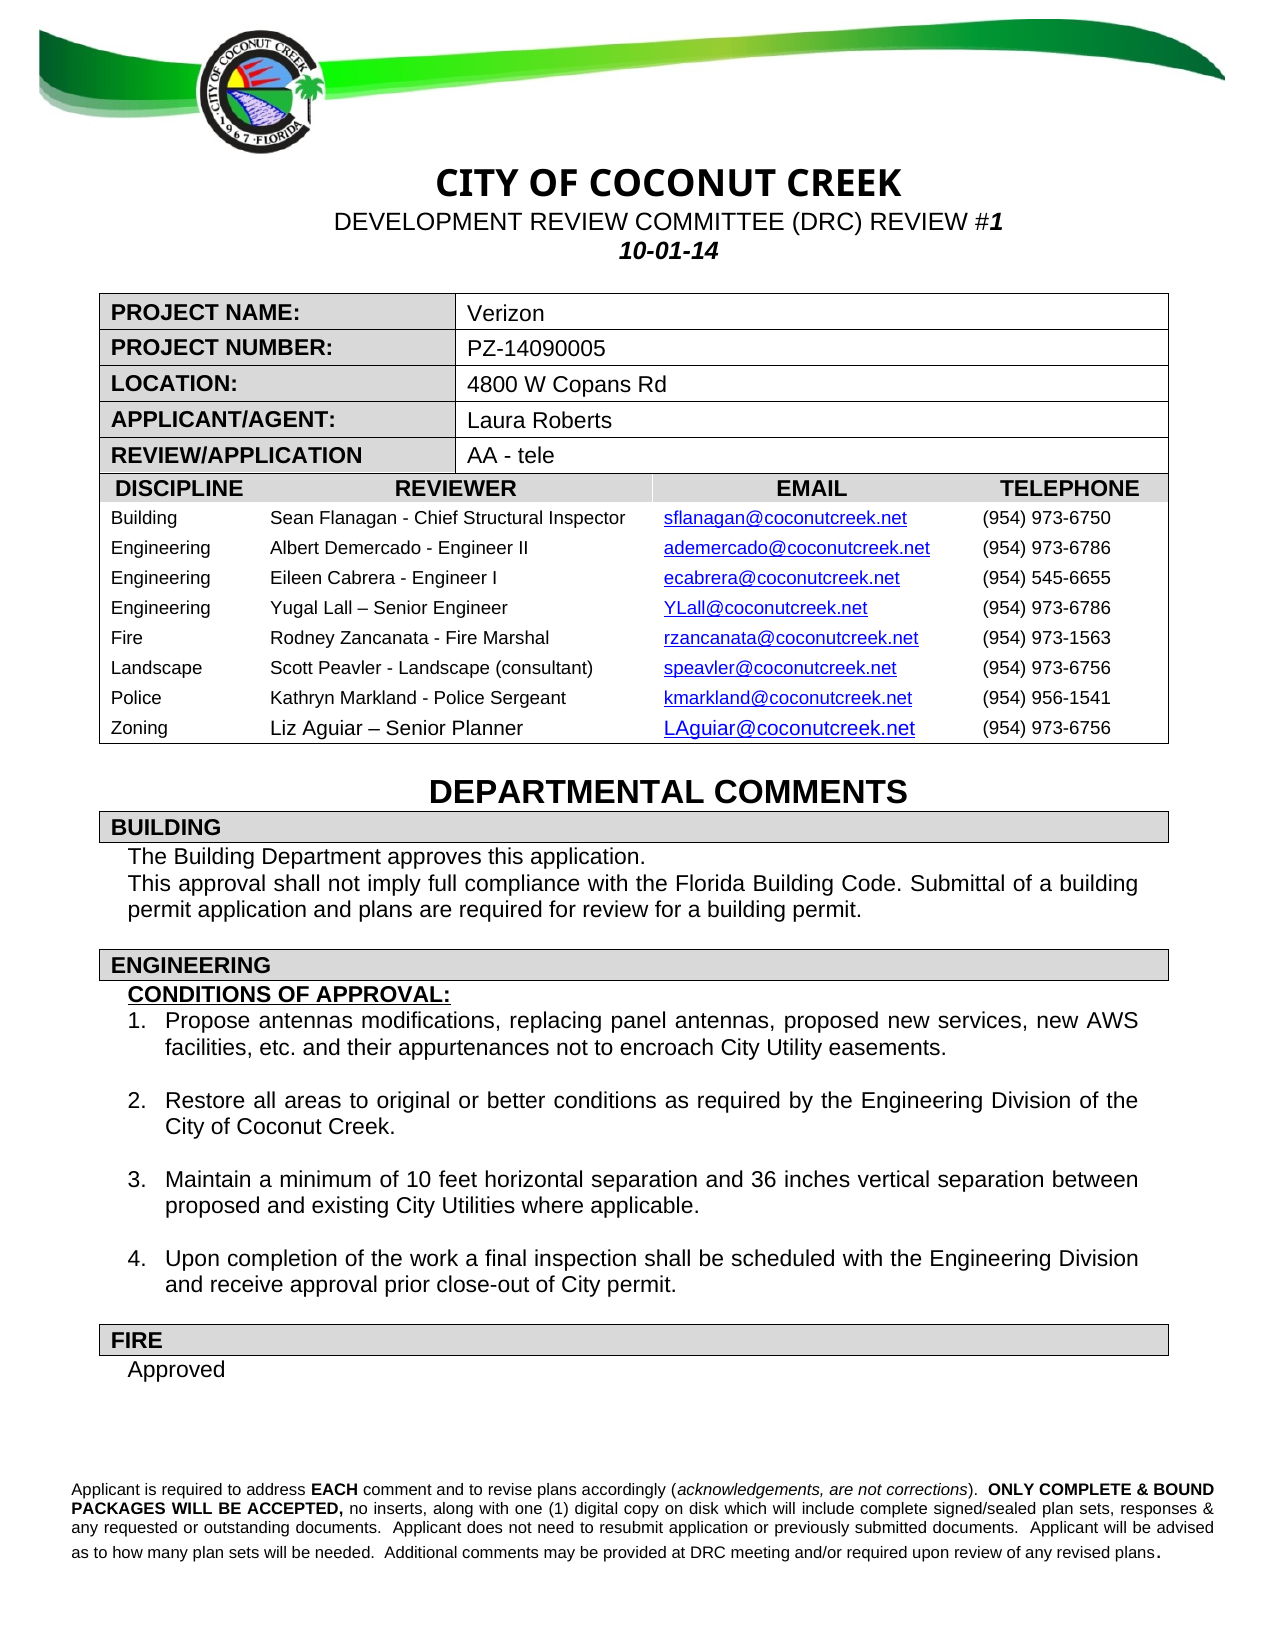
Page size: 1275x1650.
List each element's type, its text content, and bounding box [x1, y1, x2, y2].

table_cell EMAIL [653, 474, 971, 502]
text 2. Restore all areas to original or better conditions as required by the Engineering Division of the City of Coconut Creek. [127, 1087, 1140, 1139]
table_cell Landscape [100, 653, 259, 682]
table_cell LAguiar@coconutcreek.net [653, 713, 971, 742]
table_cell Engineering [100, 563, 259, 592]
table_cell kmarkland@coconutcreek.net [653, 683, 971, 712]
table_cell Laura Roberts [456, 402, 1168, 437]
picture [37, 19, 1225, 154]
table_cell ecabrera@coconutcreek.net [653, 563, 971, 592]
table_cell (954) 973-1563 [971, 623, 1168, 652]
table_cell (954) 973-6786 [971, 593, 1168, 622]
table_cell Police [100, 683, 259, 712]
table_cell Rodney Zancanata - Fire Marshal [259, 623, 652, 652]
table_cell YLall@coconutcreek.net [653, 593, 971, 622]
table_header FIRE [100, 1325, 1168, 1355]
table_cell (954) 973-6756 [971, 713, 1168, 742]
table_cell (954) 973-6750 [971, 503, 1168, 532]
table_cell (954) 956-1541 [971, 683, 1168, 712]
table_cell APPLICANT/AGENT: [100, 402, 455, 437]
table_cell Yugal Lall – Senior Engineer [259, 593, 652, 622]
table_cell Fire [100, 623, 259, 652]
table_cell sflanagan@coconutcreek.net [653, 503, 971, 532]
table_cell Liz Aguiar – Senior Planner [259, 713, 652, 742]
table_cell (954) 973-6786 [971, 533, 1168, 562]
text CONDITIONS OF APPROVAL: [127, 981, 1140, 1007]
table_cell Telephone [971, 474, 1168, 502]
text This approval shall not imply full compliance with the Florida Building Code. Submittal of a building permit application and plans are required for review for a building permit. [127, 869, 1140, 922]
text 1. Propose antennas modifications, replacing panel antennas, proposed new services, new AWS facilities, etc. and their appurtenances not to encroach City Utility easements. [127, 1007, 1140, 1060]
text The Building Department approves this application. [127, 843, 1140, 869]
text Approved [127, 1356, 1140, 1383]
title City of Coconut Creek [165, 154, 1172, 207]
table_cell ademercado@coconutcreek.net [653, 533, 971, 562]
table_header Verizon [456, 294, 1168, 329]
table_cell Engineering [100, 593, 259, 622]
text 4. Upon completion of the work a final inspection shall be scheduled with the Engineering Division and receive approval prior close-out of City permit. [127, 1245, 1140, 1297]
table_cell (954) 545-6655 [971, 563, 1168, 592]
table_cell speavler@coconutcreek.net [653, 653, 971, 682]
table_header PROJECT NAME: [100, 294, 455, 329]
table_cell Albert Demercado - Engineer II [259, 533, 652, 562]
table_cell 4800 W Copans Rd [456, 366, 1168, 401]
text 3. Maintain a minimum of 10 feet horizontal separation and 36 inches vertical separation between proposed and existing City Utilities where applicable. [127, 1166, 1140, 1218]
table_cell discipline [100, 474, 259, 502]
table_cell AA - tele [456, 438, 1168, 472]
text Development review committee (DRC) REVIEW #1 [165, 207, 1172, 236]
text 10-01-14 [165, 236, 1172, 264]
table_cell REVIEW/APPLICATION [100, 438, 455, 472]
table_cell Scott Peavler - Landscape (consultant) [259, 653, 652, 682]
table_cell Kathryn Markland - Police Sergeant [259, 683, 652, 712]
table_cell Building [100, 503, 259, 532]
table_cell PROJECT NUMBER: [100, 330, 455, 365]
table_cell REVIEWEr [259, 474, 652, 502]
table_cell LOCATION: [100, 366, 455, 401]
subtitle DEPARTMENTAL COMMENTS [165, 772, 1172, 811]
table_cell Zoning [100, 713, 259, 742]
table_cell Eileen Cabrera - Engineer I [259, 563, 652, 592]
table_cell rzancanata@coconutcreek.net [653, 623, 971, 652]
table_header ENGINEERING [100, 950, 1168, 980]
table_cell PZ-14090005 [456, 330, 1168, 365]
table_cell Sean Flanagan - Chief Structural Inspector [259, 503, 652, 532]
table_header BUILDING [100, 812, 1168, 842]
table_cell Engineering [100, 533, 259, 562]
table_cell (954) 973-6756 [971, 653, 1168, 682]
